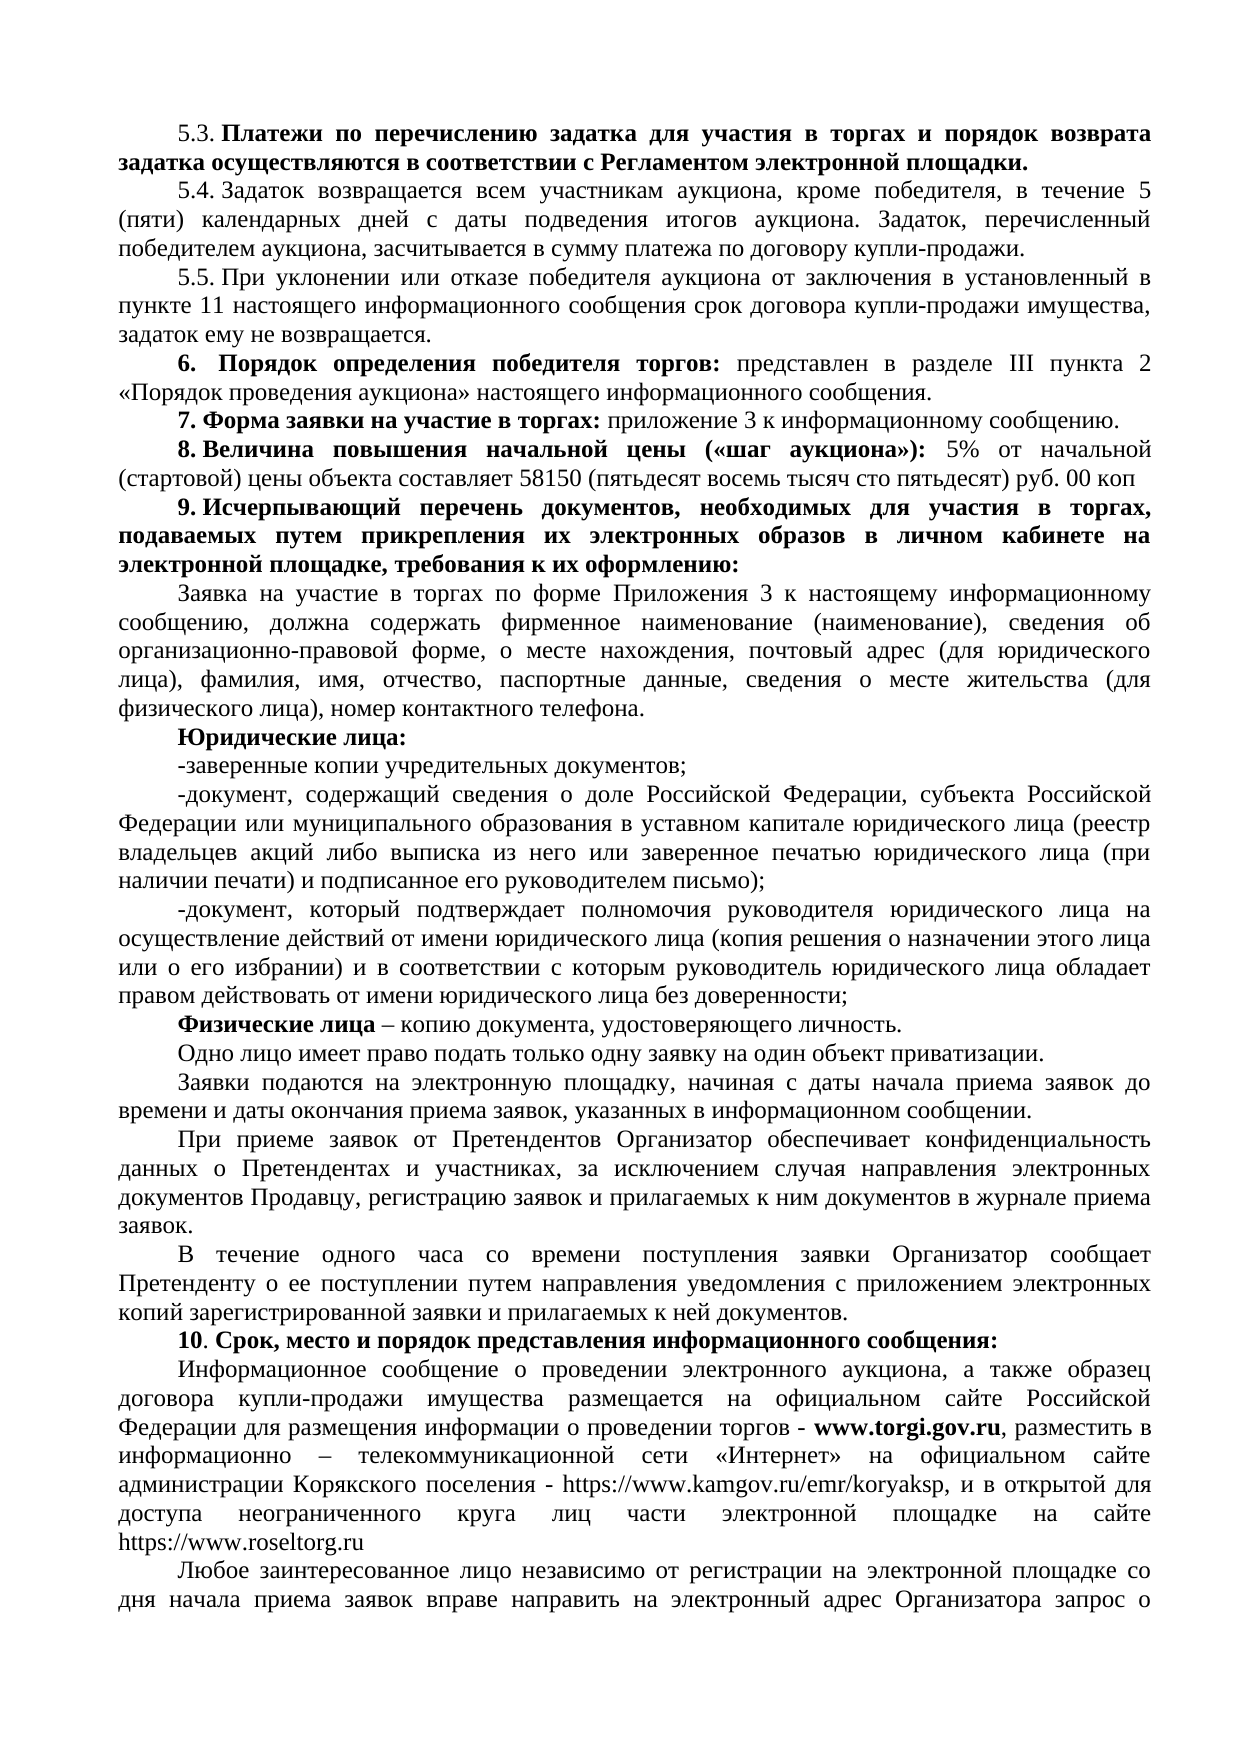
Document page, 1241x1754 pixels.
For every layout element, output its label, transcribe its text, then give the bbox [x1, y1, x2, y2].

text В течение одного часа со времени поступления заявки Организатор сообщает Претенденту о ее поступлении путем направления уведомления с приложением электронных копий зарегистрированной заявки и прилагаемых к ней документов. [118, 1239, 1152, 1326]
text 5.3. Платежи по перечислению задатка для участия в торгах и порядок возврата задатка осуществляются в соответствии с Регламентом электронной площадки. [118, 118, 1152, 176]
text -документ, содержащий сведения о доле Российской Федерации, субъекта Российской Федерации или муниципального образования в уставном капитале юридического лица (реестр владельцев акций либо выписка из него или заверенное печатью юридического лица (при наличии печати) и подписанное его руководителем письмо); [118, 779, 1152, 894]
text 8. Величина повышения начальной цены («шаг аукциона»): 5% от начальной (стартовой) цены объекта составляет 58150 (пятьдесят восемь тысяч сто пятьдесят) руб. 00 коп [118, 434, 1152, 492]
text 7. Форма заявки на участие в торгах: приложение 3 к информационному сообщению. [118, 406, 1152, 434]
text -документ, который подтверждает полномочия руководителя юридического лица на осуществление действий от имени юридического лица (копия решения о назначении этого лица или о его избрании) и в соответствии с которым руководитель юридического лица обладает правом действовать от имени юридического лица без доверенности; [118, 894, 1152, 1009]
text 5.5. При уклонении или отказе победителя аукциона от заключения в установленный в пункте 11 настоящего информационного сообщения срок договора купли-продажи имущества, задаток ему не возвращается. [118, 262, 1152, 348]
text Заявки подаются на электронную площадку, начиная с даты начала приема заявок до времени и даты окончания приема заявок, указанных в информационном сообщении. [118, 1067, 1152, 1124]
text 5.4. Задаток возвращается всем участникам аукциона, кроме победителя, в течение 5 (пяти) календарных дней с даты подведения итогов аукциона. Задаток, перечисленный победителем аукциона, засчитывается в сумму платежа по договору купли-продажи. [118, 176, 1152, 262]
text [118, 1556, 1152, 1613]
text При приеме заявок от Претендентов Организатор обеспечивает конфиденциальность данных о Претендентах и участниках, за исключением случая направления электронных документов Продавцу, регистрацию заявок и прилагаемых к ним документов в журнале приема заявок. [118, 1124, 1152, 1239]
text Физические лица – копию документа, удостоверяющего личность. [118, 1009, 1152, 1038]
text Юридические лица: [118, 722, 1152, 751]
text Одно лицо имеет право подать только одну заявку на один объект приватизации. [118, 1038, 1152, 1067]
text 10. Срок, место и порядок представления информационного сообщения: [118, 1326, 1152, 1354]
text Заявка на участие в торгах по форме Приложения 3 к настоящему информационному сообщению, должна содержать фирменное наименование (наименование), сведения об организационно-правовой форме, о месте нахождения, почтовый адрес (для юридического лица), фамилия, имя, отчество, паспортные данные, сведения о месте жительства (для физического лица), номер контактного телефона. [118, 578, 1152, 722]
text -заверенные копии учредительных документов; [118, 751, 1152, 779]
text 9. Исчерпывающий перечень документов, необходимых для участия в торгах, подаваемых путем прикрепления их электронных образов в личном кабинете на электронной площадке, требования к их оформлению: [118, 492, 1152, 578]
text Информационное сообщение о проведении электронного аукциона, а также образец договора купли-продажи имущества размещается на официальном сайте Российской Федерации для размещения информации о проведении торгов - www.torgi.gov.ru, разместить в информационно – телекоммуникационной сети «Интернет» на официальном сайте администрации Корякского поселения - https://www.kamgov.ru/emr/koryaksp, и в открытой для доступа неограниченного круга лиц части электронной площадке на сайте https://www.roseltorg.ru [118, 1354, 1152, 1556]
text 6. Порядок определения победителя торгов: представлен в разделе III пункта 2 «Порядок проведения аукциона» настоящего информационного сообщения. [118, 348, 1152, 406]
